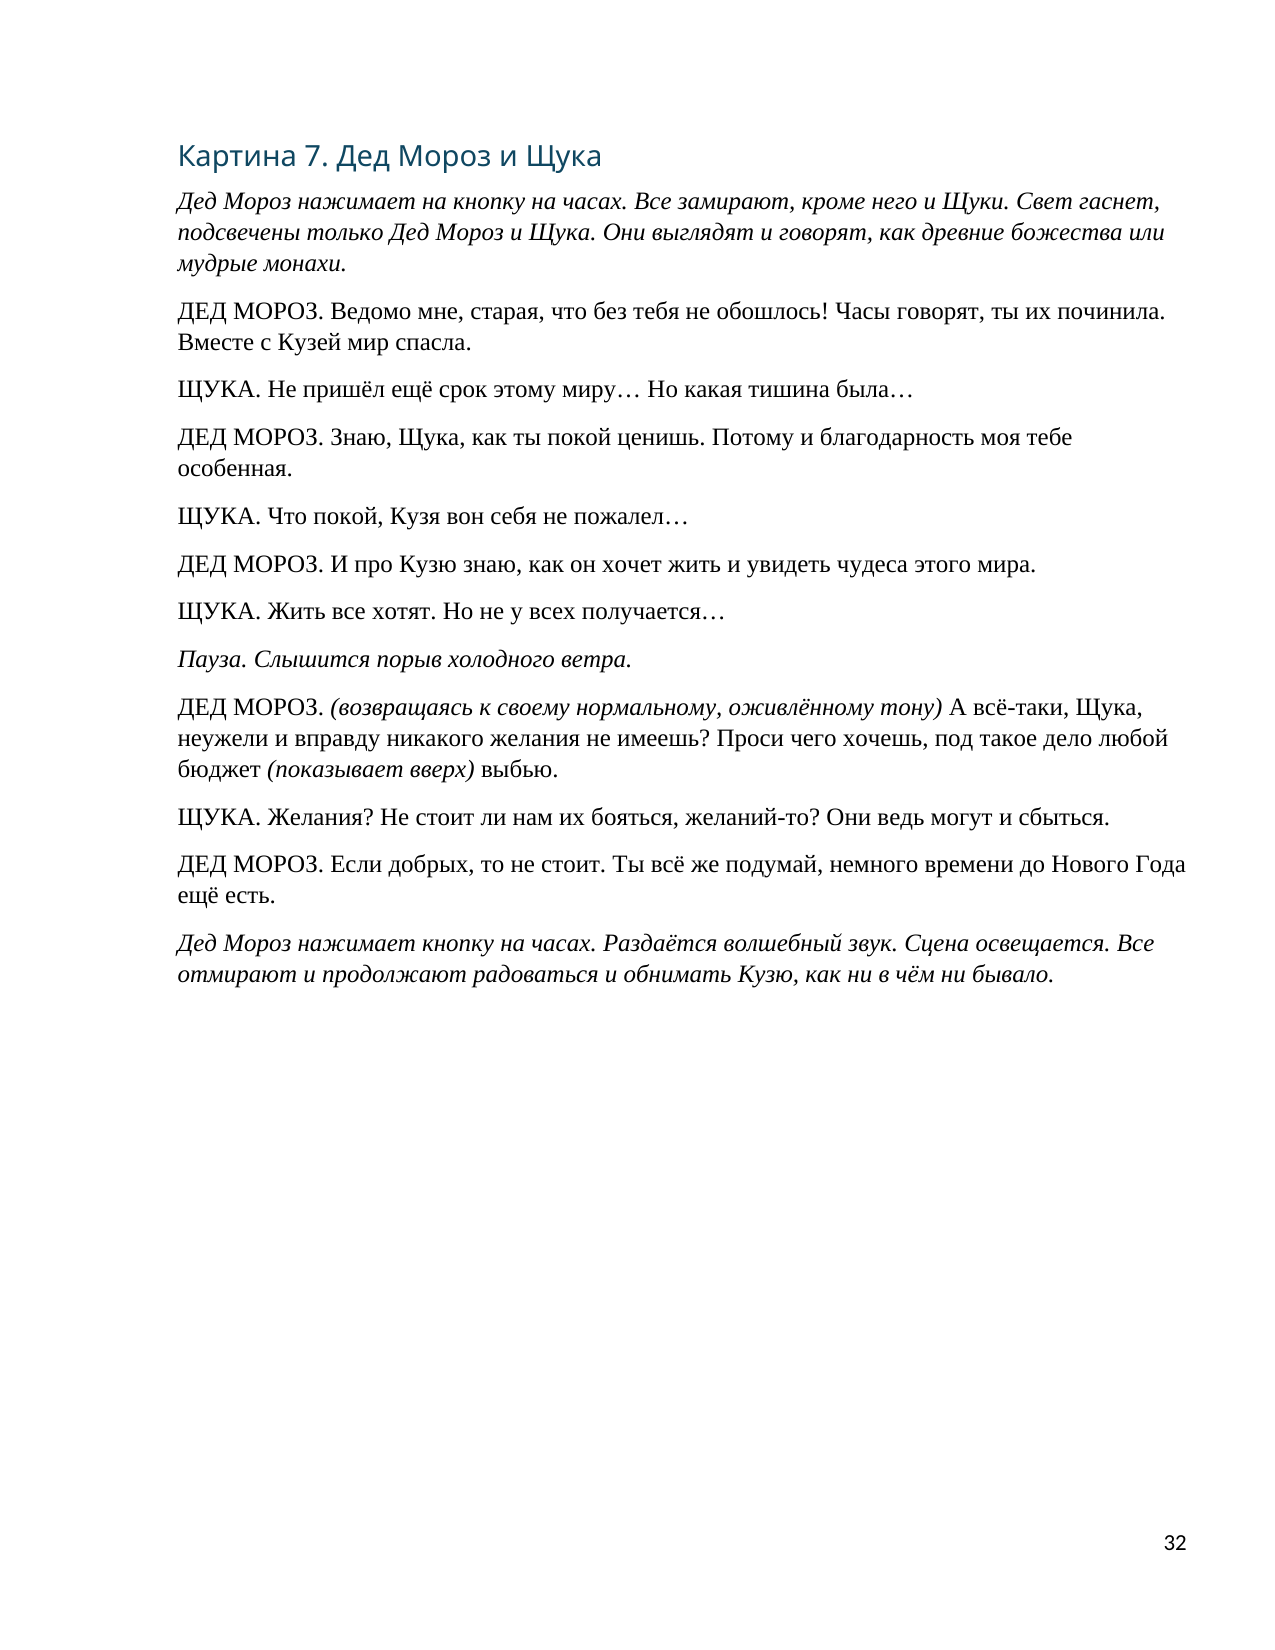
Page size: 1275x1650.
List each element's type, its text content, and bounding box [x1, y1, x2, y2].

text ЩУКА. Что покой, Кузя вон себя не пожалел… [177, 501, 1186, 530]
text ДЕД МОРОЗ. И про Кузю знаю, как он хочет жить и увидеть чудеса этого мира. [177, 549, 1186, 577]
text Дед Мороз нажимает на кнопку на часах. Все замирают, кроме него и Щуки. Свет гаснет, подсвечены только Дед Мороз и Щука. Они выглядят и говорят, как древние божества или мудрые монахи. [177, 186, 1186, 277]
text Пауза. Слышится порыв холодного ветра. [177, 644, 1186, 673]
text ДЕД МОРОЗ. (возвращаясь к своему нормальному, оживлённому тону) А всё-таки, Щука, неужели и вправду никакого желания не имеешь? Проси чего хочешь, под такое дело любой бюджет (показывает вверх) выбью. [177, 692, 1186, 783]
text ЩУКА. Желания? Не стоит ли нам их бояться, желаний-то? Они ведь могут и сбыться. [177, 802, 1186, 830]
text ЩУКА. Не пришёл ещё срок этому миру… Но какая тишина была… [177, 374, 1186, 403]
text Дед Мороз нажимает кнопку на часах. Раздаётся волшебный звук. Сцена освещается. Все отмирают и продолжают радоваться и обнимать Кузю, как ни в чём ни бывало. [177, 928, 1186, 988]
text ЩУКА. Жить все хотят. Но не у всех получается… [177, 596, 1186, 625]
text Картина 7. Дед Мороз и Щука [177, 135, 1186, 174]
text ДЕД МОРОЗ. Ведомо мне, старая, что без тебя не обошлось! Часы говорят, ты их починила. Вместе с Кузей мир спасла. [177, 296, 1186, 356]
text ДЕД МОРОЗ. Знаю, Щука, как ты покой ценишь. Потому и благодарность моя тебе особенная. [177, 422, 1186, 482]
text ДЕД МОРОЗ. Если добрых, то не стоит. Ты всё же подумай, немного времени до Нового Года ещё есть. [177, 849, 1186, 909]
